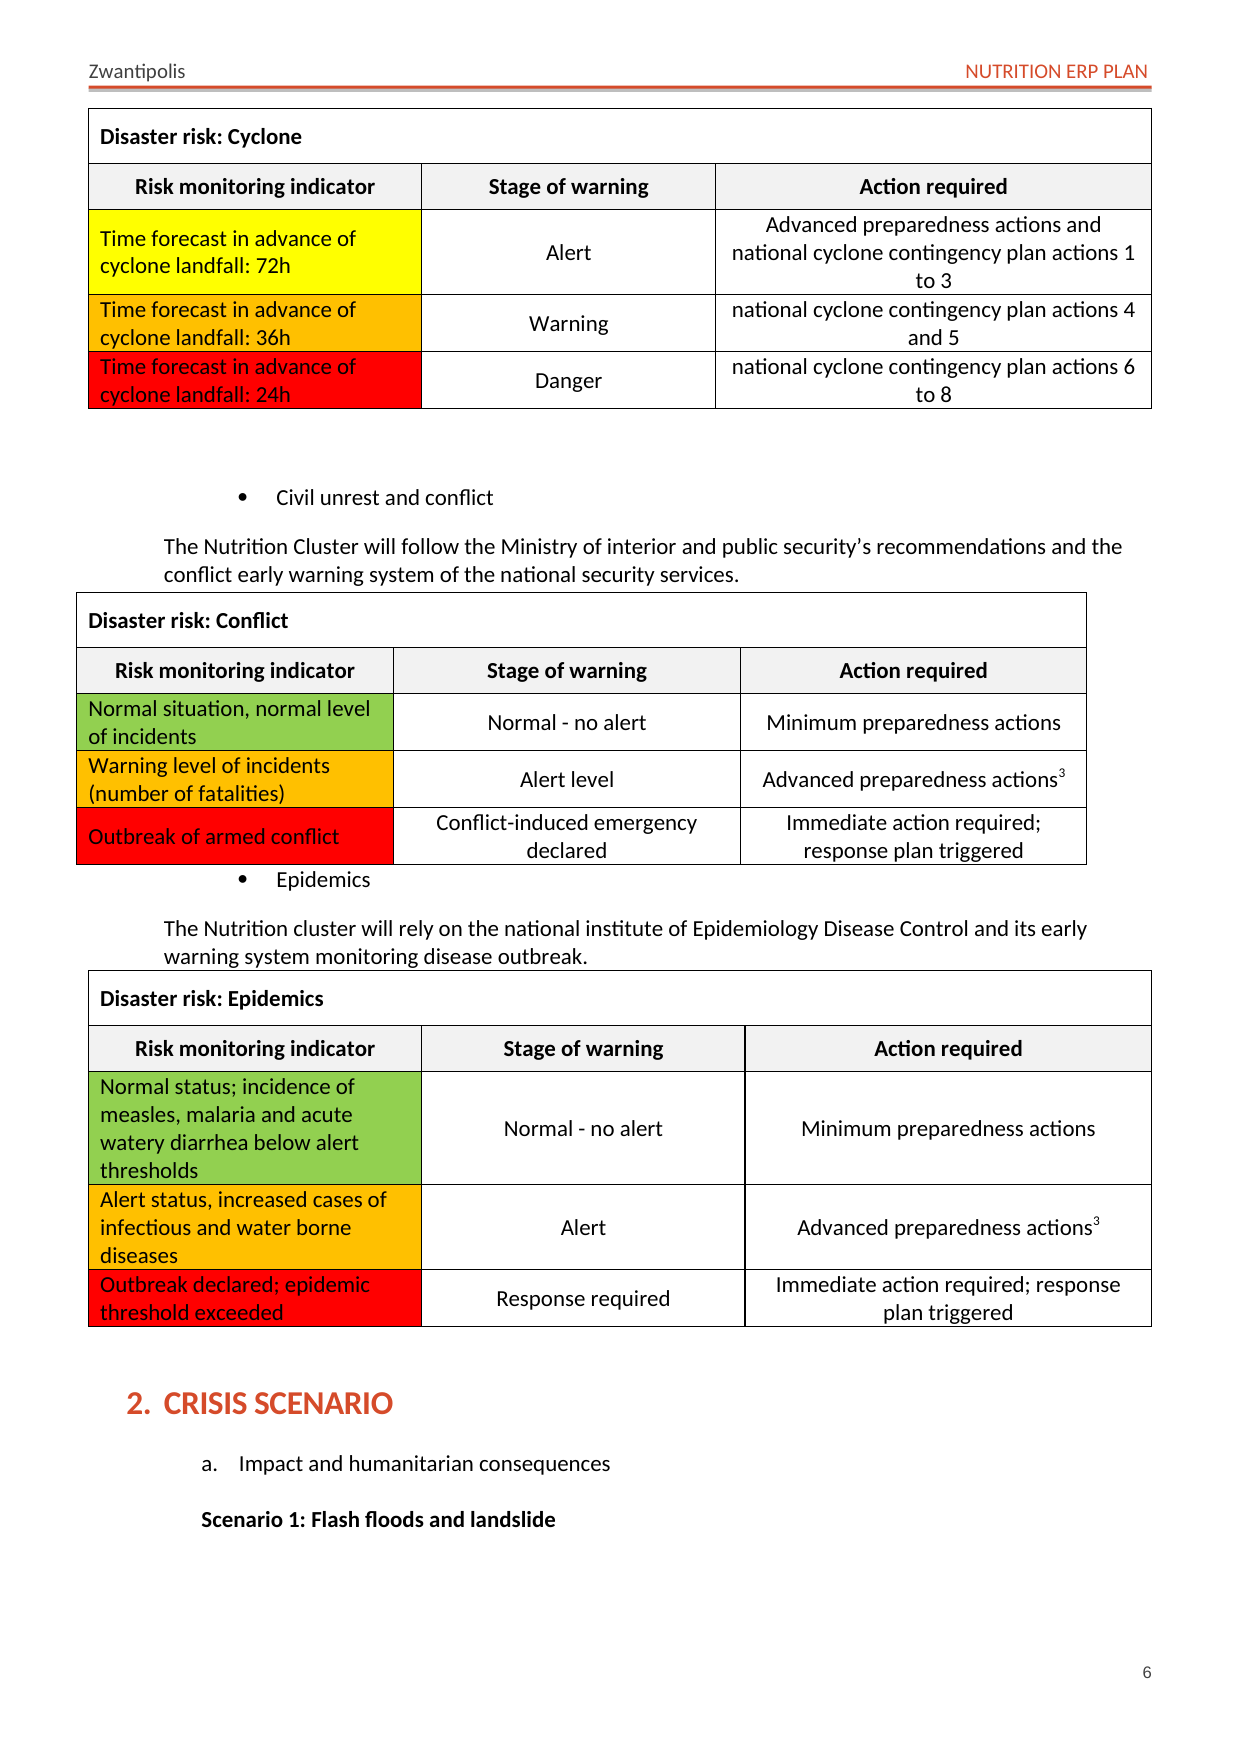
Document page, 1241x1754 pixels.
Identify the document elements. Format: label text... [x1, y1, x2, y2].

table_cell Alert status, increased cases of infectious and water borne diseases [89, 1185, 421, 1269]
text Scenario 1: Flash floods and landslide [201, 1505, 1152, 1533]
table_cell Outbreak of armed conflict [77, 808, 393, 864]
table_cell Normal - no alert [394, 694, 740, 750]
table_header Disaster risk: Conflict [77, 593, 1086, 647]
table_cell Advanced preparedness actions3 [746, 1185, 1151, 1269]
table_cell Warning level of incidents (number of fatalities) [77, 751, 393, 807]
table_header Disaster risk: Epidemics [89, 971, 1151, 1025]
list Impact and humanitarian consequences [201, 1449, 1152, 1477]
table_cell Advanced preparedness actions and national cyclone contingency plan actions 1 to 3 [716, 210, 1151, 294]
text The Nutrition cluster will rely on the national institute of Epidemiology Disease Control and its early warning system monitoring disease outbreak. [164, 914, 1152, 970]
table_cell Danger [422, 352, 715, 408]
table_cell Minimum preparedness actions [746, 1072, 1151, 1184]
table_cell Warning [422, 295, 715, 351]
list Civil unrest and conflict [239, 483, 1152, 511]
table_cell Immediate action required; response plan triggered [746, 1270, 1151, 1326]
table_cell national cyclone contingency plan actions 4 and 5 [716, 295, 1151, 351]
table_cell Action required [716, 164, 1151, 209]
table_cell Risk monitoring indicator [77, 648, 393, 693]
table_cell Alert [422, 210, 715, 294]
table_cell Normal - no alert [422, 1072, 744, 1184]
table_cell Advanced preparedness actions3 [741, 751, 1086, 807]
table_cell Immediate action required; response plan triggered [741, 808, 1086, 864]
table_cell Time forecast in advance of cyclone landfall: 72h [89, 210, 421, 294]
text The Nutrition Cluster will follow the Ministry of interior and public security’s recommendations and the conflict early warning system of the national security services. [164, 532, 1152, 588]
table_cell national cyclone contingency plan actions 6 to 8 [716, 352, 1151, 408]
table_cell Minimum preparedness actions [741, 694, 1086, 750]
table_cell Normal situation, normal level of incidents [77, 694, 393, 750]
table_cell Risk monitoring indicator [89, 164, 421, 209]
table_cell Normal status; incidence of measles, malaria and acute watery diarrhea below alert thresholds [89, 1072, 421, 1184]
table_cell Alert level [394, 751, 740, 807]
table_cell Conflict-induced emergency declared [394, 808, 740, 864]
table_cell Response required [422, 1270, 744, 1326]
table_cell Stage of warning [422, 164, 715, 209]
table_cell Alert [422, 1185, 744, 1269]
subtitle Crisis Scenario [126, 1378, 1152, 1423]
table_cell Outbreak declared; epidemic threshold exceeded [89, 1270, 421, 1326]
table_cell Action required [746, 1026, 1151, 1071]
table_cell Stage of warning [422, 1026, 744, 1071]
table_cell Risk monitoring indicator [89, 1026, 421, 1071]
table_header Disaster risk: Cyclone [89, 109, 1151, 163]
table_cell Stage of warning [394, 648, 740, 693]
table_cell Action required [741, 648, 1086, 693]
list Epidemics [239, 660, 1152, 893]
table_cell Time forecast in advance of cyclone landfall: 24h [89, 352, 421, 408]
table_cell Time forecast in advance of cyclone landfall: 36h [89, 295, 421, 351]
